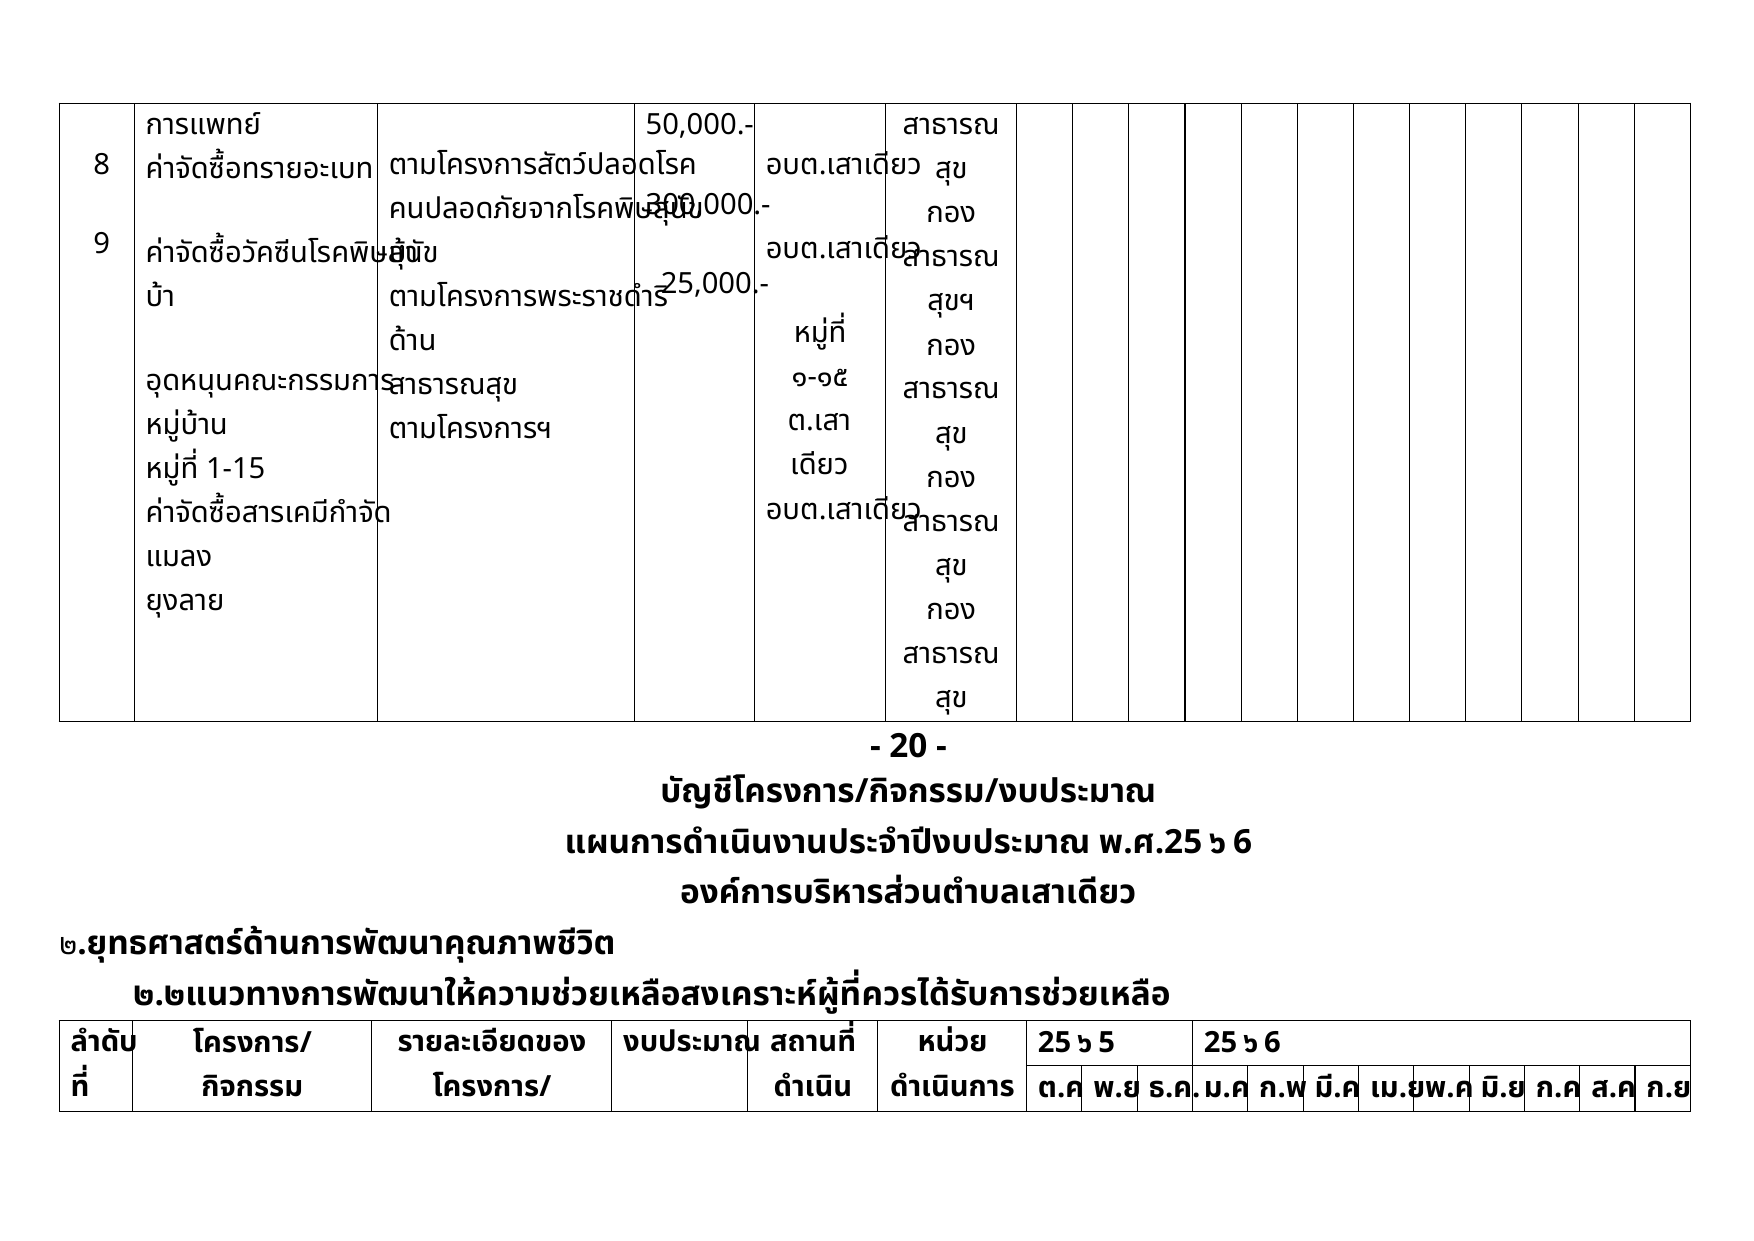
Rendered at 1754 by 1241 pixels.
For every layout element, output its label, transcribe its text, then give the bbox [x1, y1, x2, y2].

table_cell ก.พ. [1248, 1066, 1303, 1111]
table_cell [1186, 104, 1241, 721]
text - 20 - [177, 722, 1639, 767]
table_cell พ.ค. [1414, 1066, 1469, 1111]
table_header โครงการ/กิจกรรม [133, 1021, 371, 1111]
table_cell [1466, 104, 1521, 721]
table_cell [378, 104, 634, 721]
text แผนการดำเนินงานประจำปีงบประมาณ พ.ศ.25๖6 [177, 818, 1639, 868]
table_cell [886, 104, 1016, 721]
table_cell [1410, 104, 1465, 721]
table_header งบประมาณ [612, 1021, 747, 1111]
text องค์การบริหารส่วนตำบลเสาเดียว [177, 868, 1639, 919]
table_cell [1635, 104, 1690, 721]
table_header รายละเอียดของ โครงการ/กิจกรรม [372, 1021, 611, 1111]
table_header หน่วย ดำเนินการ [878, 1021, 1026, 1111]
table_header 25๖6 [1193, 1021, 1690, 1065]
table_cell [1522, 104, 1578, 721]
table_cell ต.ค. [1027, 1066, 1081, 1111]
table_cell [1242, 104, 1297, 721]
text บัญชีโครงการ/กิจกรรม/งบประมาณ [177, 767, 1639, 818]
text ๒.๒แนวทางการพัฒนาให้ความช่วยเหลือสงเคราะห์ผู้ที่ควรได้รับการช่วยเหลือ [133, 969, 1727, 1020]
table_cell มี.ค. [1304, 1066, 1358, 1111]
table_cell ม.ค. [1193, 1066, 1247, 1111]
table_cell [1129, 104, 1184, 721]
table_cell ก.ค. [1525, 1066, 1579, 1111]
table_cell ส.ค. [1580, 1066, 1634, 1111]
table_cell 1 2 3 4 5 6 7 8 9 [60, 104, 134, 721]
table_cell [1579, 104, 1634, 721]
table_cell ธ.ค. [1138, 1066, 1192, 1111]
table_header ลำดับ ที่ [60, 1021, 132, 1111]
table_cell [635, 104, 754, 721]
table_cell ก.ย. [1636, 1066, 1690, 1111]
table_cell [1354, 104, 1409, 721]
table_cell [135, 104, 377, 721]
table_cell พ.ย. [1082, 1066, 1137, 1111]
table_cell [1017, 104, 1072, 721]
table_header สถานที่ ดำเนินการ [748, 1021, 877, 1111]
table_cell เม.ย. [1359, 1066, 1413, 1111]
table_cell [1073, 104, 1128, 721]
table_cell [1298, 104, 1353, 721]
table_cell มิ.ย. [1470, 1066, 1524, 1111]
table_header 25๖5 [1027, 1021, 1192, 1065]
text ๒.ยุทธศาสตร์ด้านการพัฒนาคุณภาพชีวิต [59, 919, 1727, 969]
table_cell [755, 104, 885, 721]
